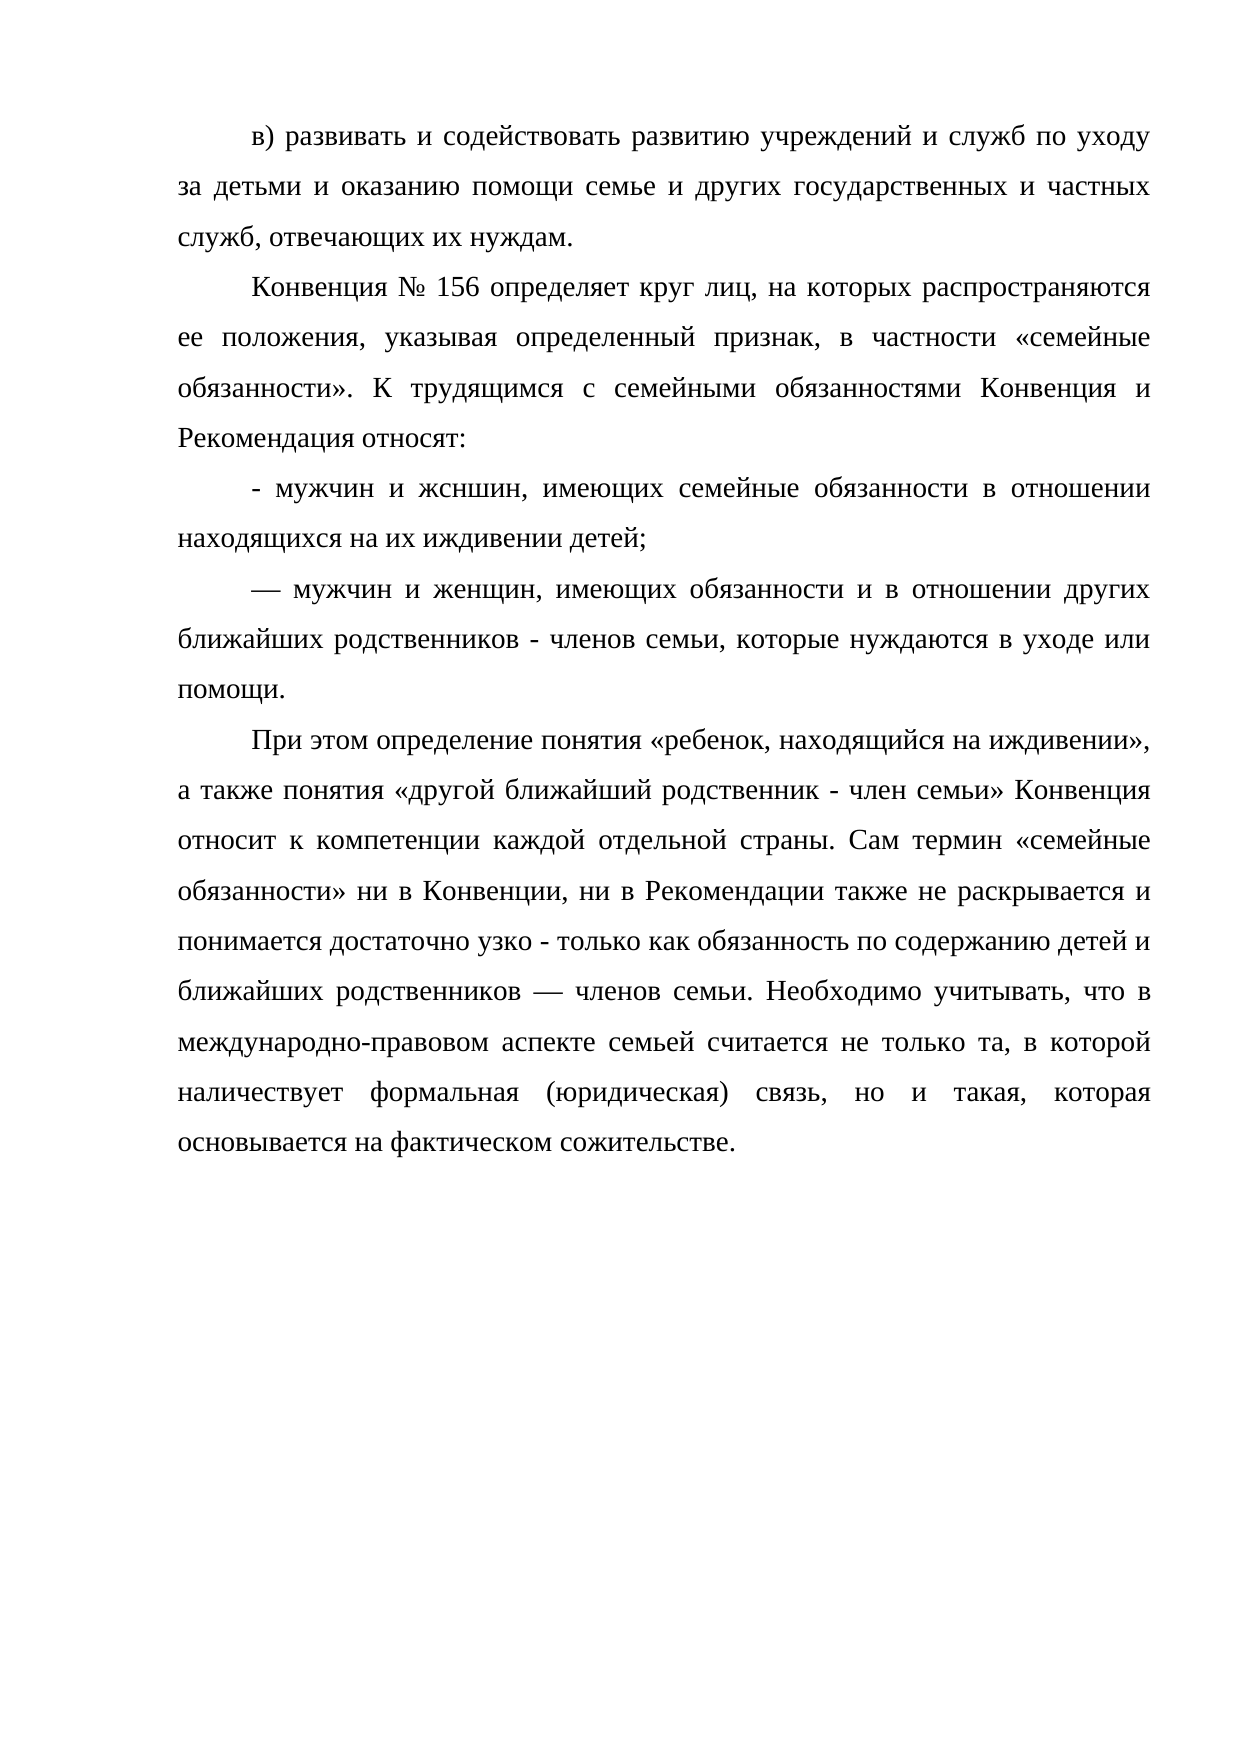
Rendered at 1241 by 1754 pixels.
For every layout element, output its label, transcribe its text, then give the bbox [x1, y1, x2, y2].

text - мужчин и жсншин, имеющих семейные обязанности в отношении находящихся на их иждивении детей; [177, 470, 1152, 554]
text Конвенция № 156 определяет круг лиц, на которых распространяются ее положения, указывая определенный признак, в частности «семейные обязанности». К трудящимся с семейными обязанностями Конвенция и Рекомендация относят: [177, 269, 1152, 453]
text в) развивать и содействовать развитию учреждений и служб по уходу за детьми и оказанию помощи семье и других государственных и частных служб, отвечающих их нуждам. [177, 118, 1152, 252]
text — мужчин и женщин, имеющих обязанности и в отношении других ближайших родственников - членов семьи, которые нуждаются в уходе или помощи. [177, 571, 1152, 705]
text При этом определение понятия «ребенок, находящийся на иждивении», а также понятия «другой ближайший родственник - член семьи» Конвенция относит к компетенции каждой отдельной страны. Сам термин «семейные обязанности» ни в Конвенции, ни в Рекомендации также не раскрывается и понимается достаточно узко - только как обязанность по содержанию детей и ближайших родственников — членов семьи. Необходимо учитывать, что в международно-правовом аспекте семьей считается не только та, в которой наличествует формальная (юридическая) связь, но и такая, которая основывается на фактическом сожительстве. [177, 722, 1152, 1158]
